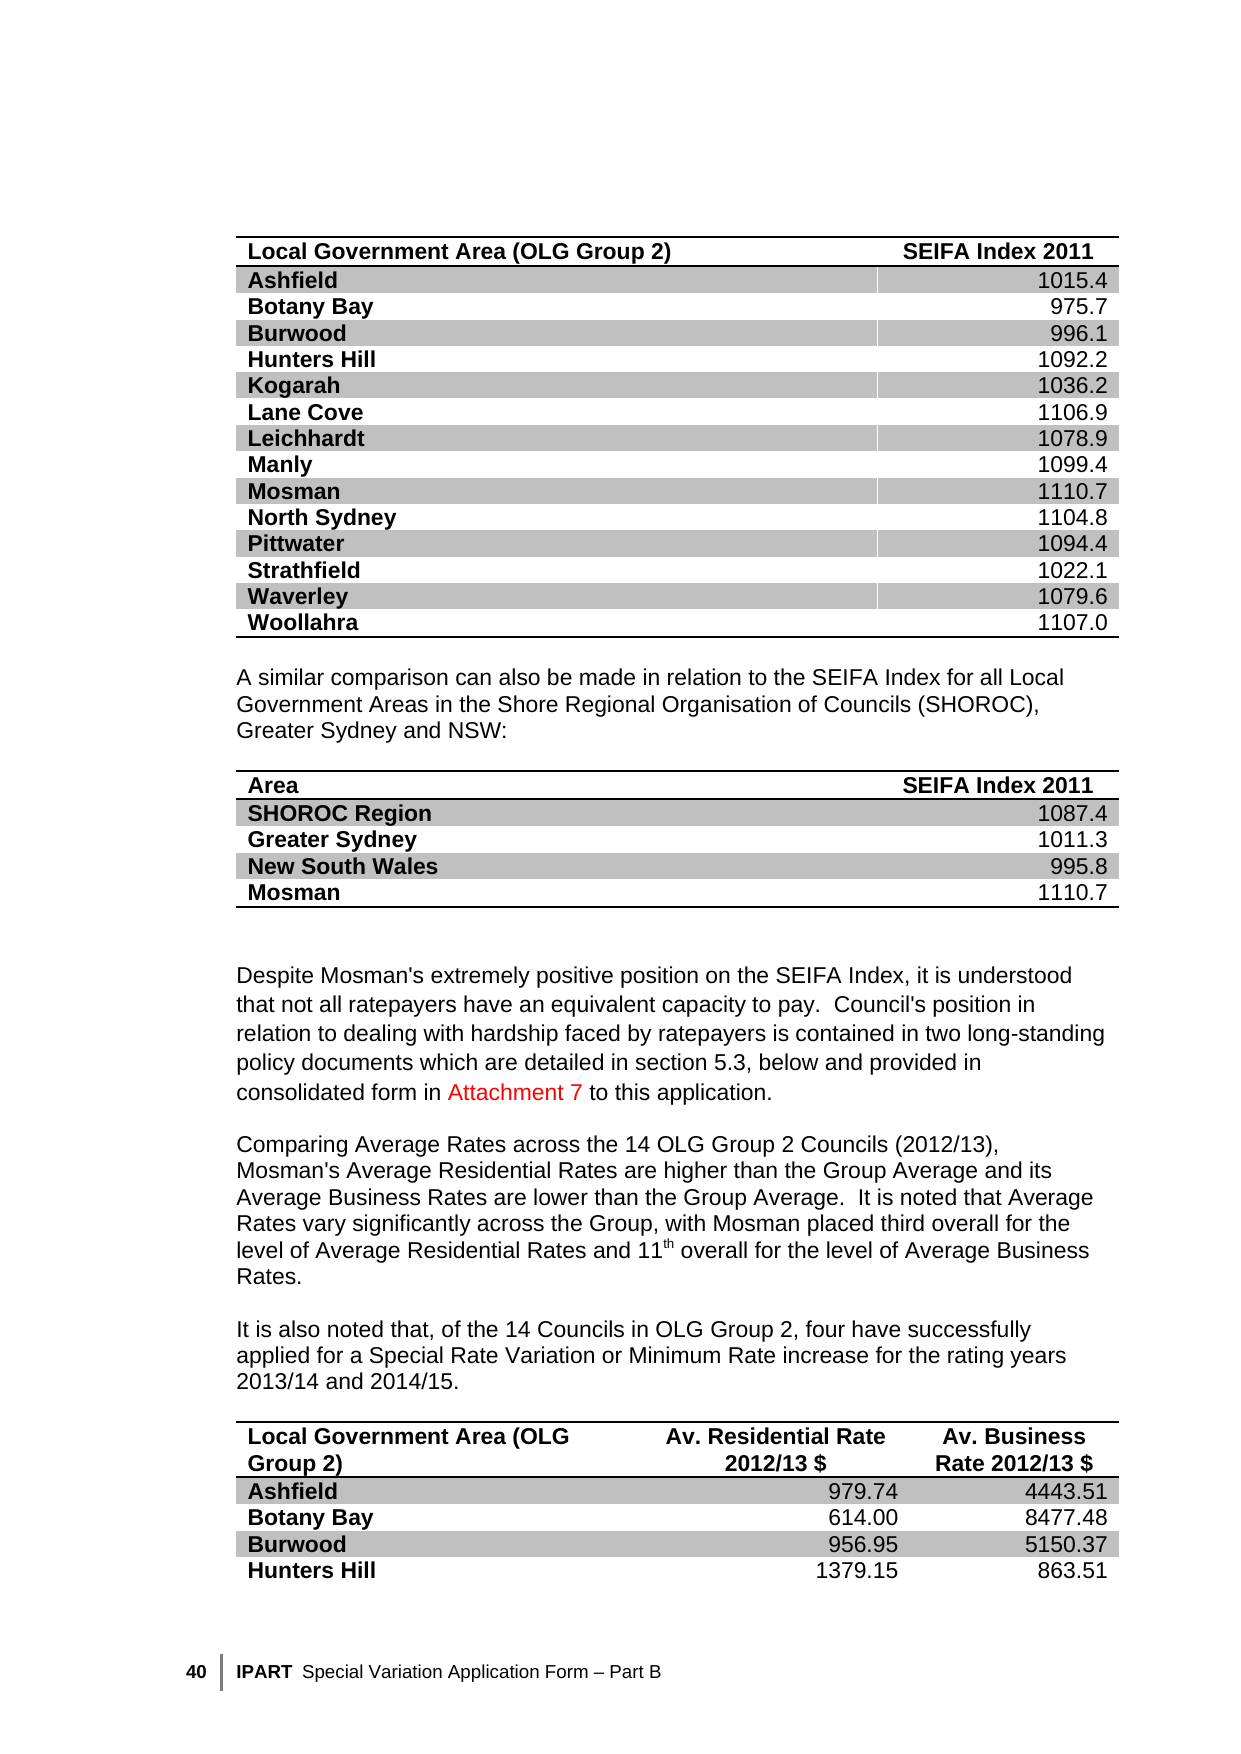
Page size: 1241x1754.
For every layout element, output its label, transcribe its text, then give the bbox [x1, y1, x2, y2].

table_cell 1110.7 [878, 478, 1119, 504]
table_header SEIFA Index 2011 [877, 772, 1119, 798]
table_cell Leichhardt [236, 425, 877, 451]
text Comparing Average Rates across the 14 OLG Group 2 Councils (2012/13), Mosman's Average Residential Rates are higher than the Group Average and its Average Business Rates are lower than the Group Average. It is noted that Average Rates vary significantly across the Group, with Mosman placed third overall for the level of Average Residential Rates and 11th overall for the level of Average Business Rates. [236, 1131, 1107, 1289]
table_cell Lane Cove [236, 399, 877, 425]
table_cell 863.51 [909, 1557, 1119, 1583]
table_cell 1110.7 [877, 879, 1119, 906]
table_cell 4443.51 [909, 1478, 1119, 1504]
table_header Av. Business Rate 2012/13 $ [909, 1423, 1119, 1476]
table_cell Mosman [236, 478, 877, 504]
table_header Local Government Area (OLG Group 2) [236, 238, 877, 265]
table_cell 1107.0 [878, 609, 1119, 636]
table_cell Manly [236, 451, 877, 478]
table_cell Greater Sydney [236, 826, 877, 853]
table_cell 1078.9 [878, 425, 1119, 451]
table_cell Burwood [236, 1531, 642, 1557]
table_cell 1104.8 [878, 504, 1119, 530]
text It is also noted that, of the 14 Councils in OLG Group 2, four have successfully applied for a Special Rate Variation or Minimum Rate increase for the rating years 2013/14 and 2014/15. [236, 1316, 1107, 1395]
table_cell 1379.15 [642, 1557, 909, 1583]
table_cell 1087.4 [877, 800, 1119, 826]
table_cell Woollahra [236, 609, 877, 636]
table_cell 1092.2 [878, 346, 1119, 372]
table_cell Ashfield [236, 267, 877, 293]
table_cell 1022.1 [878, 557, 1119, 583]
table_cell Hunters Hill [236, 1557, 642, 1583]
table_cell 979.74 [642, 1478, 909, 1504]
table_cell 1015.4 [878, 267, 1119, 293]
table_cell 1036.2 [878, 372, 1119, 398]
table_cell Ashfield [236, 1478, 642, 1504]
table_cell Strathfield [236, 557, 877, 583]
table_cell Pittwater [236, 530, 877, 557]
table_cell 1106.9 [878, 399, 1119, 425]
table_cell North Sydney [236, 504, 877, 530]
table_cell 956.95 [642, 1531, 909, 1557]
table_header Local Government Area (OLG Group 2) [236, 1423, 642, 1476]
table_cell 1079.6 [878, 583, 1119, 609]
table_cell Kogarah [236, 372, 877, 398]
table_cell 996.1 [878, 320, 1119, 346]
table_cell 614.00 [642, 1504, 909, 1531]
table_cell New South Wales [236, 853, 877, 879]
text Despite Mosman's extremely positive position on the SEIFA Index, it is understood that not all ratepayers have an equivalent capacity to pay. Council's position in relation to dealing with hardship faced by ratepayers is contained in two long-standing policy documents which are detailed in section 5.3, below and provided in consolidated form in Attachment 7 to this application. [236, 959, 1107, 1105]
table_cell Botany Bay [236, 293, 877, 319]
table_cell Burwood [236, 320, 877, 346]
table_cell 1094.4 [878, 530, 1119, 557]
table_cell Mosman [236, 879, 877, 906]
table_cell 975.7 [878, 293, 1119, 319]
table_cell Hunters Hill [236, 346, 877, 372]
table_cell 1099.4 [878, 451, 1119, 478]
table_cell 995.8 [877, 853, 1119, 879]
table_header Area [236, 772, 877, 798]
table_cell 1011.3 [877, 826, 1119, 853]
table_cell Botany Bay [236, 1504, 642, 1531]
table_cell SHOROC Region [236, 800, 877, 826]
table_cell 5150.37 [909, 1531, 1119, 1557]
table_cell Waverley [236, 583, 877, 609]
text A similar comparison can also be made in relation to the SEIFA Index for all Local Government Areas in the Shore Regional Organisation of Councils (SHOROC), Greater Sydney and NSW: [236, 664, 1107, 743]
table_header SEIFA Index 2011 [878, 238, 1119, 265]
table_cell 8477.48 [909, 1504, 1119, 1531]
table_header Av. Residential Rate 2012/13 $ [642, 1423, 909, 1476]
